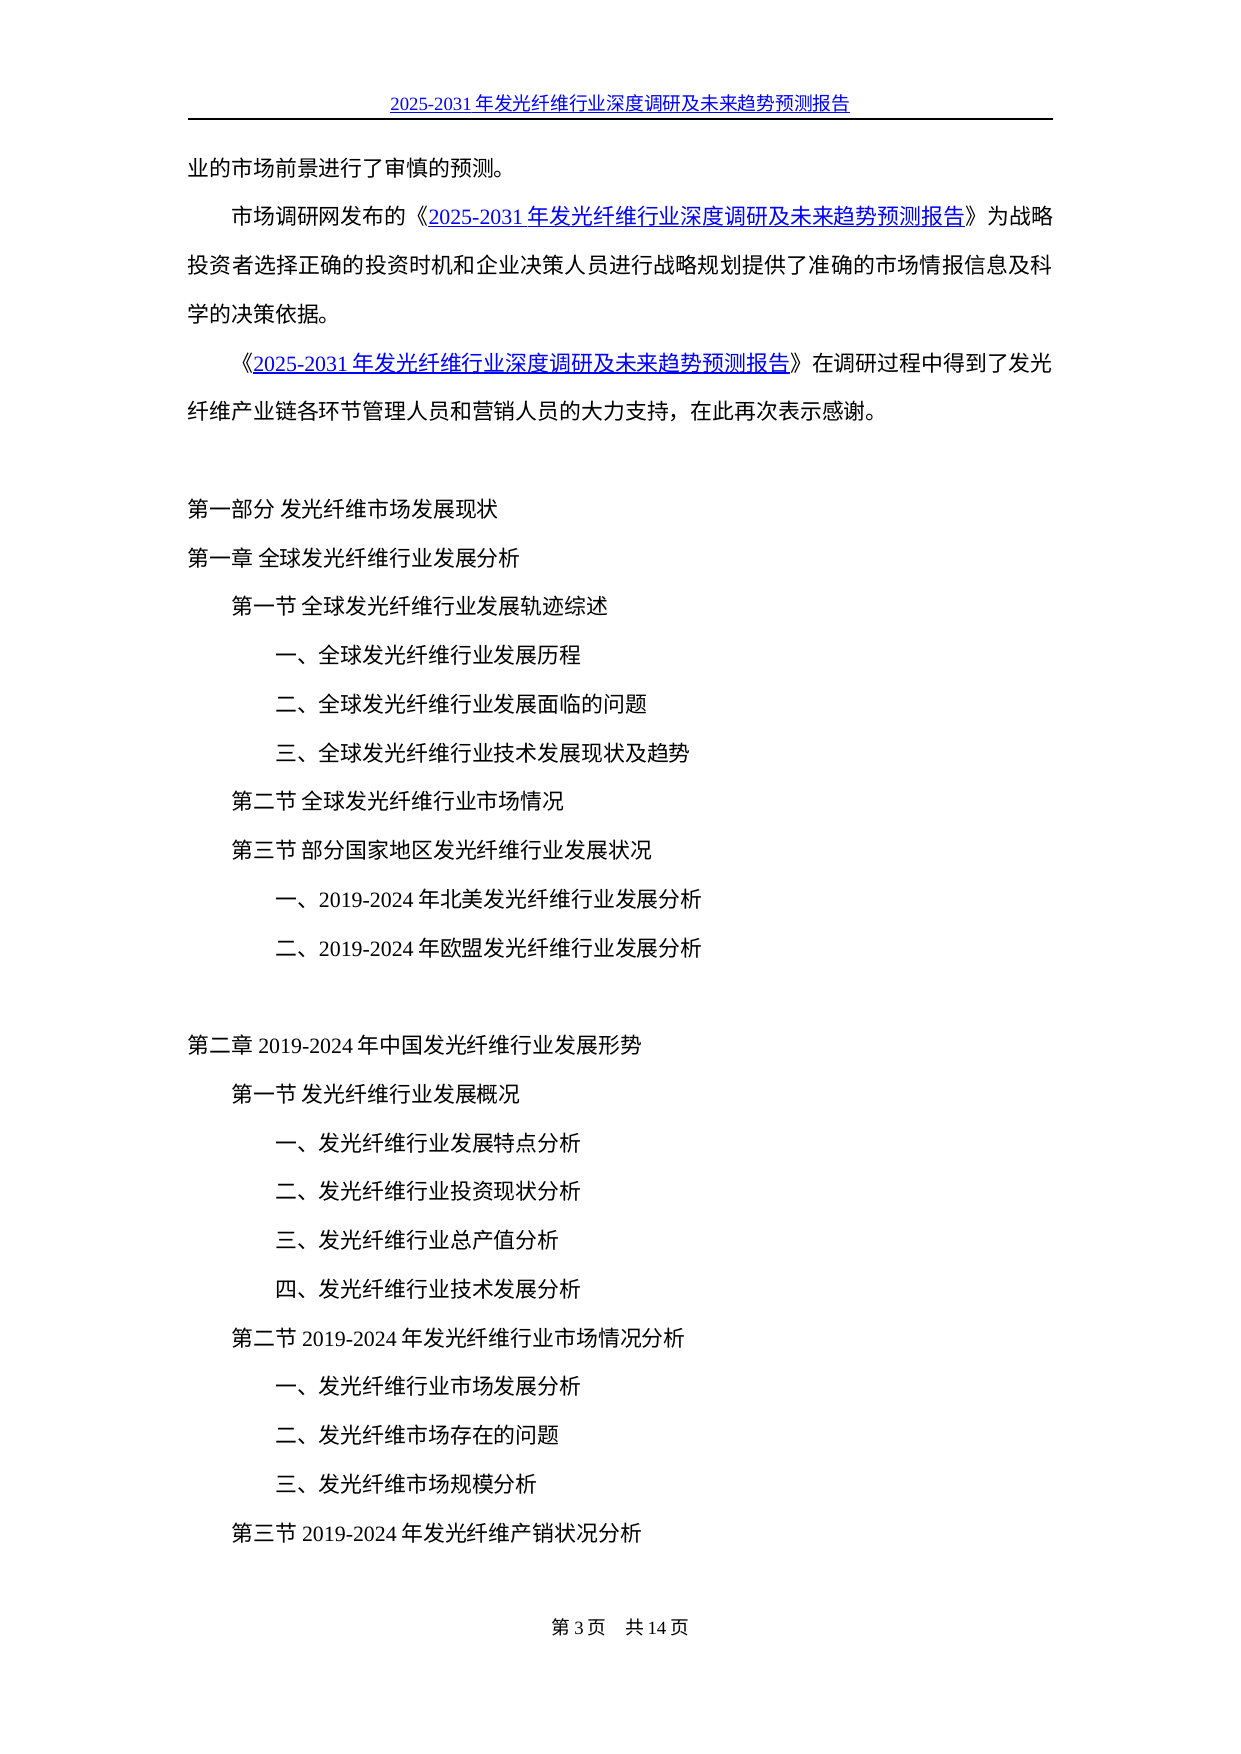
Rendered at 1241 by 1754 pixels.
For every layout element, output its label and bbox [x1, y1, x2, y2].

text [187, 150, 1053, 1548]
